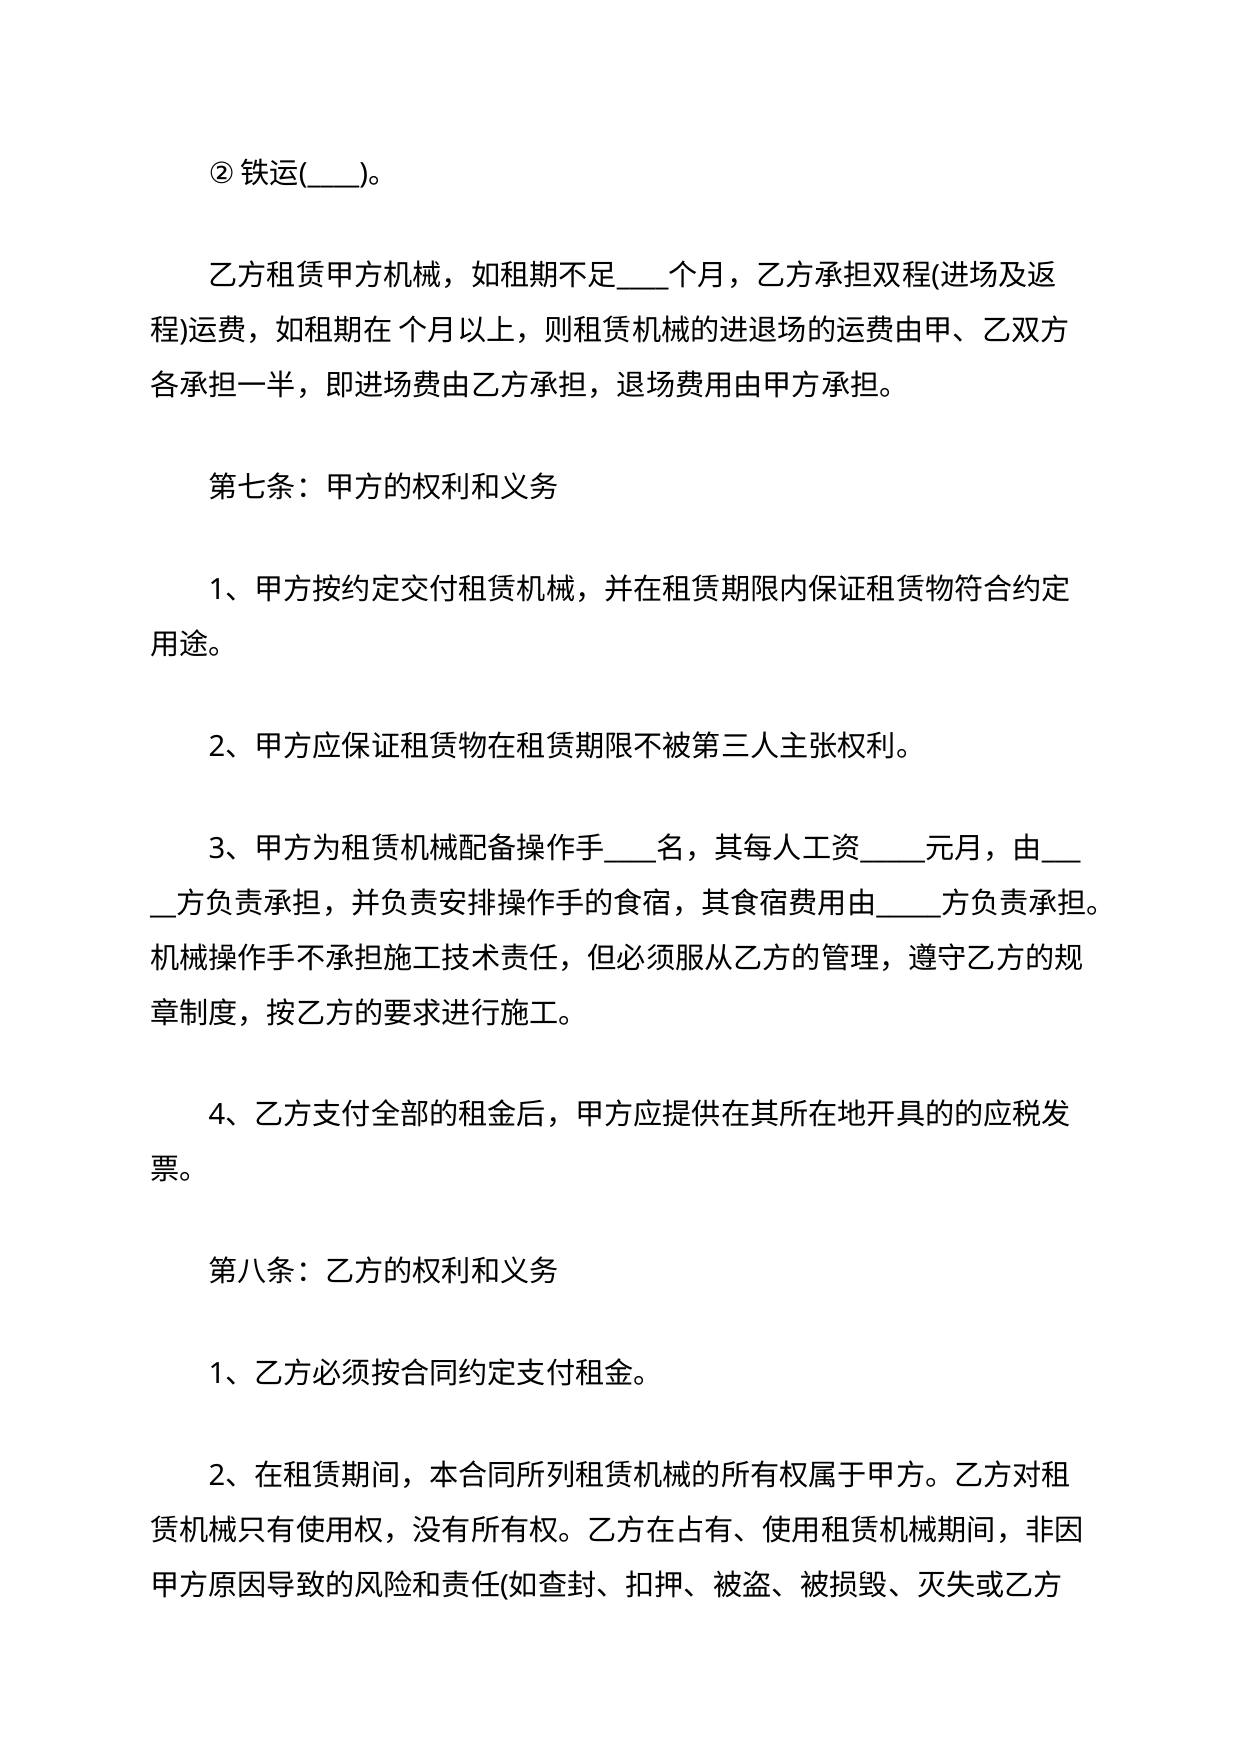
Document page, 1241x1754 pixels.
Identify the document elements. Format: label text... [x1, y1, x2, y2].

text 1、甲方按约定交付租赁机械，并在租赁期限内保证租赁物符合约定用途。 [150, 566, 1090, 663]
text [150, 1451, 1090, 1604]
text ②铁运(____)。 [150, 150, 1090, 192]
text 第八条：乙方的权利和义务 [150, 1248, 1090, 1290]
text 4、乙方支付全部的租金后，甲方应提供在其所在地开具的的应税发票。 [150, 1091, 1090, 1188]
text 乙方租赁甲方机械，如租期不足____个月，乙方承担双程(进场及返程)运费，如租期在 个月以上，则租赁机械的进退场的运费由甲、乙双方各承担一半，即进场费由乙方承担，退场费用由甲方承担。 [150, 252, 1090, 404]
text 3、甲方为租赁机械配备操作手____名，其每人工资_____元月，由_____方负责承担，并负责安排操作手的食宿，其食宿费用由_____方负责承担。机械操作手不承担施工技术责任，但必须服从乙方的管理，遵守乙方的规章制度，按乙方的要求进行施工。 [150, 824, 1090, 1031]
text 第七条：甲方的权利和义务 [150, 464, 1090, 506]
text 1、乙方必须按合同约定支付租金。 [150, 1349, 1090, 1392]
text 2、甲方应保证租赁物在租赁期限不被第三人主张权利。 [150, 722, 1090, 765]
